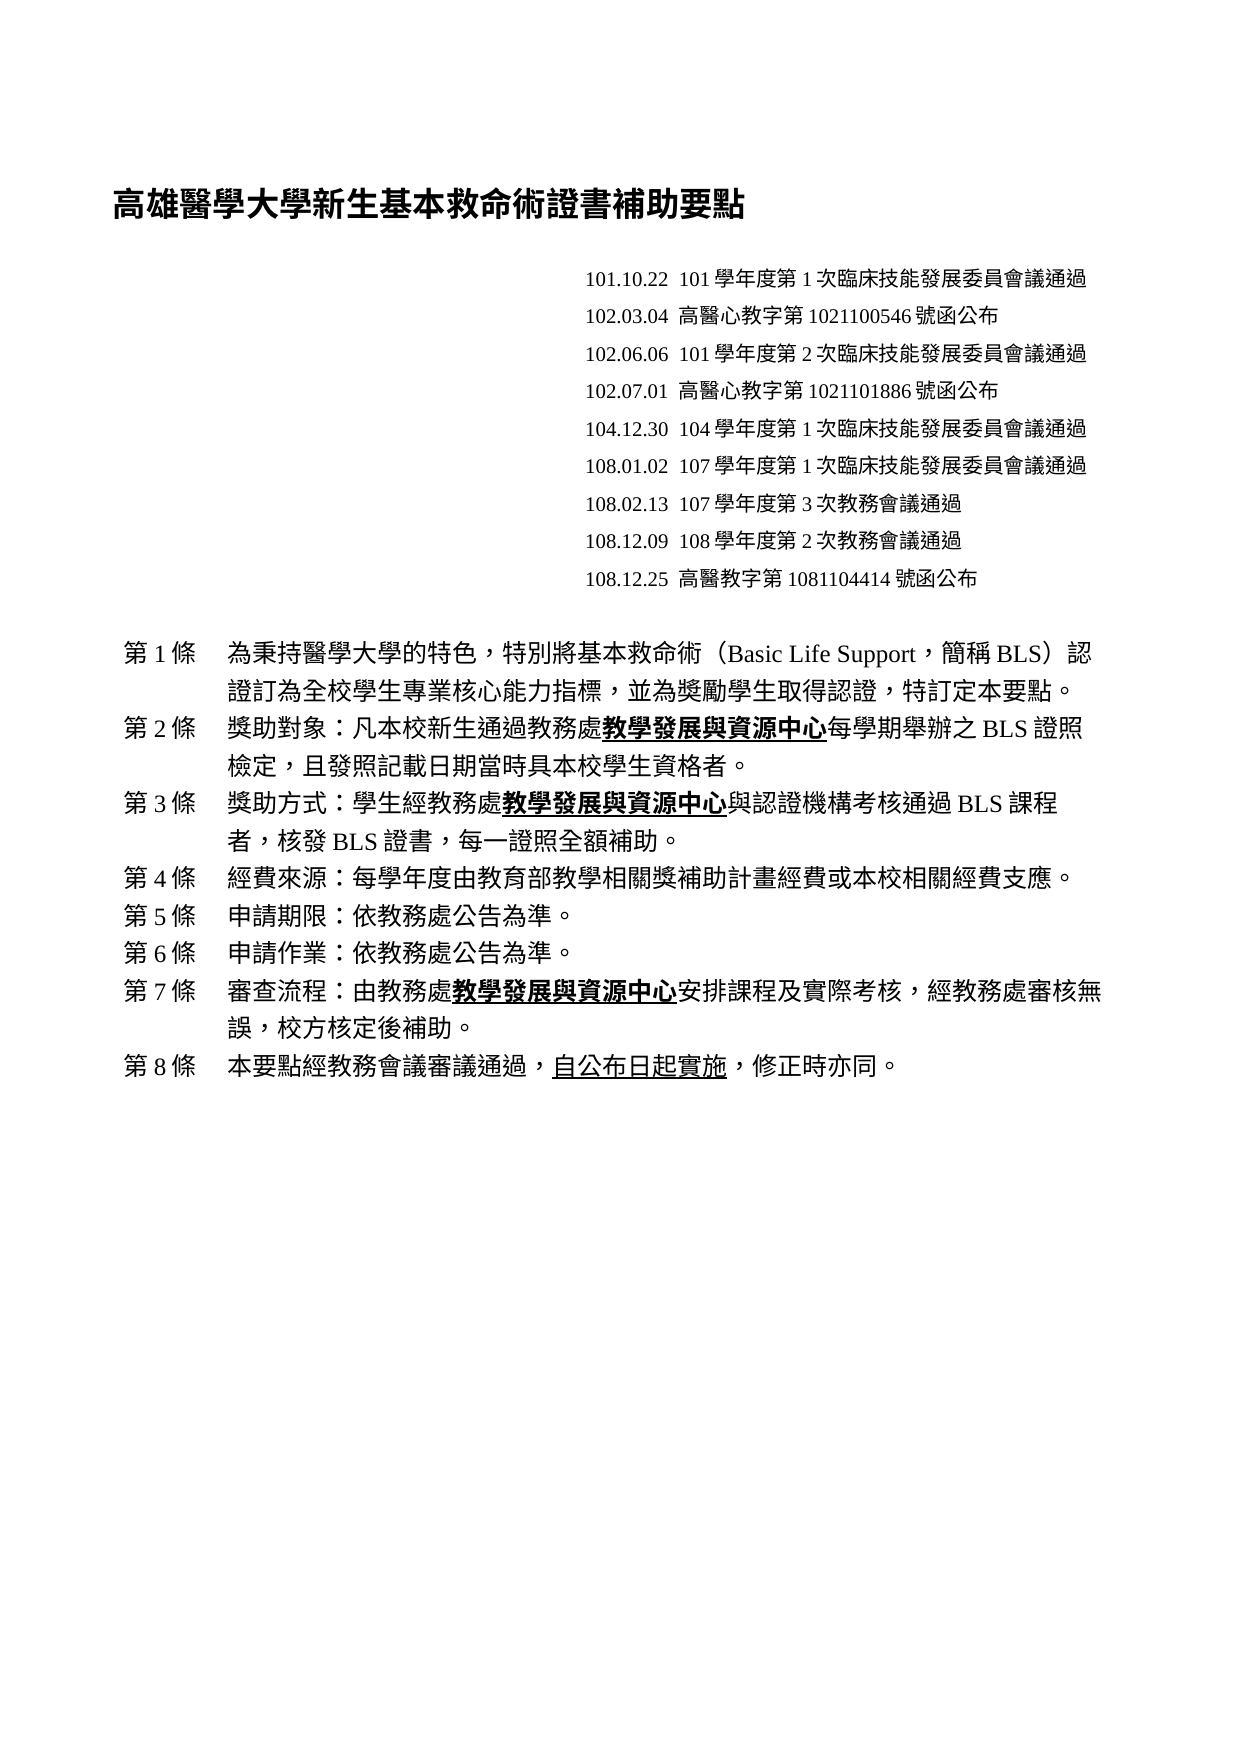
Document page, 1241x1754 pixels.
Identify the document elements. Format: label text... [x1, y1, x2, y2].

text 102.07.01 高醫心教字第1021101886號函公布 [112, 371, 1128, 408]
text 102.03.04 高醫心教字第1021100546號函公布 [112, 296, 1128, 333]
text 108.12.09 108學年度第2次教務會議通過 [112, 521, 1128, 558]
text 108.02.13 107學年度第3次教務會議通過 [112, 483, 1128, 521]
text 高雄醫學大學新生基本救命術證書補助要點 [112, 164, 1128, 239]
table_cell 申請期限：依教務處公告為準。 [216, 896, 1117, 933]
text 104.12.30 104學年度第1次臨床技能發展委員會議通過 [112, 408, 1128, 446]
table_cell 第5條 [113, 896, 216, 933]
table_cell 第6條 [113, 933, 216, 971]
table_cell 經費來源：每學年度由教育部教學相關獎補助計畫經費或本校相關經費支應。 [216, 858, 1117, 896]
table_cell 獎助對象：凡本校新生通過教務處教學發展與資源中心每學期舉辦之BLS證照檢定，且發照記載日期當時具本校學生資格者。 [216, 708, 1117, 783]
table_header 為秉持醫學大學的特色，特別將基本救命術（Basic Life Support，簡稱BLS）認證訂為全校學生專業核心能力指標，並為奬勵學生取得認證，特訂定本要點。 [216, 633, 1117, 708]
text 101.10.22 101學年度第1次臨床技能發展委員會議通過 [112, 258, 1128, 296]
table_cell 第3條 [113, 783, 216, 858]
table_cell 審查流程：由教務處教學發展與資源中心安排課程及實際考核，經教務處審核無誤，校方核定後補助。 [216, 971, 1117, 1046]
table_cell 獎助方式：學生經教務處教學發展與資源中心與認證機構考核通過BLS課程者，核發BLS證書，每一證照全額補助。 [216, 783, 1117, 858]
table_cell 申請作業：依教務處公告為準。 [216, 933, 1117, 971]
table_cell 第2條 [113, 708, 216, 783]
table_cell 第4條 [113, 858, 216, 896]
table_header 第1條 [113, 633, 216, 708]
table_cell 第7條 [113, 971, 216, 1046]
text 108.12.25 高醫教字第1081104414號函公布 [112, 558, 1128, 596]
table_cell 本要點經教務會議審議通過，自公布日起實施，修正時亦同。 [216, 1046, 1117, 1083]
text 102.06.06 101學年度第2次臨床技能發展委員會議通過 [112, 333, 1128, 371]
table_cell 第8條 [113, 1046, 216, 1083]
text 108.01.02 107學年度第1次臨床技能發展委員會議通過 [112, 446, 1128, 483]
